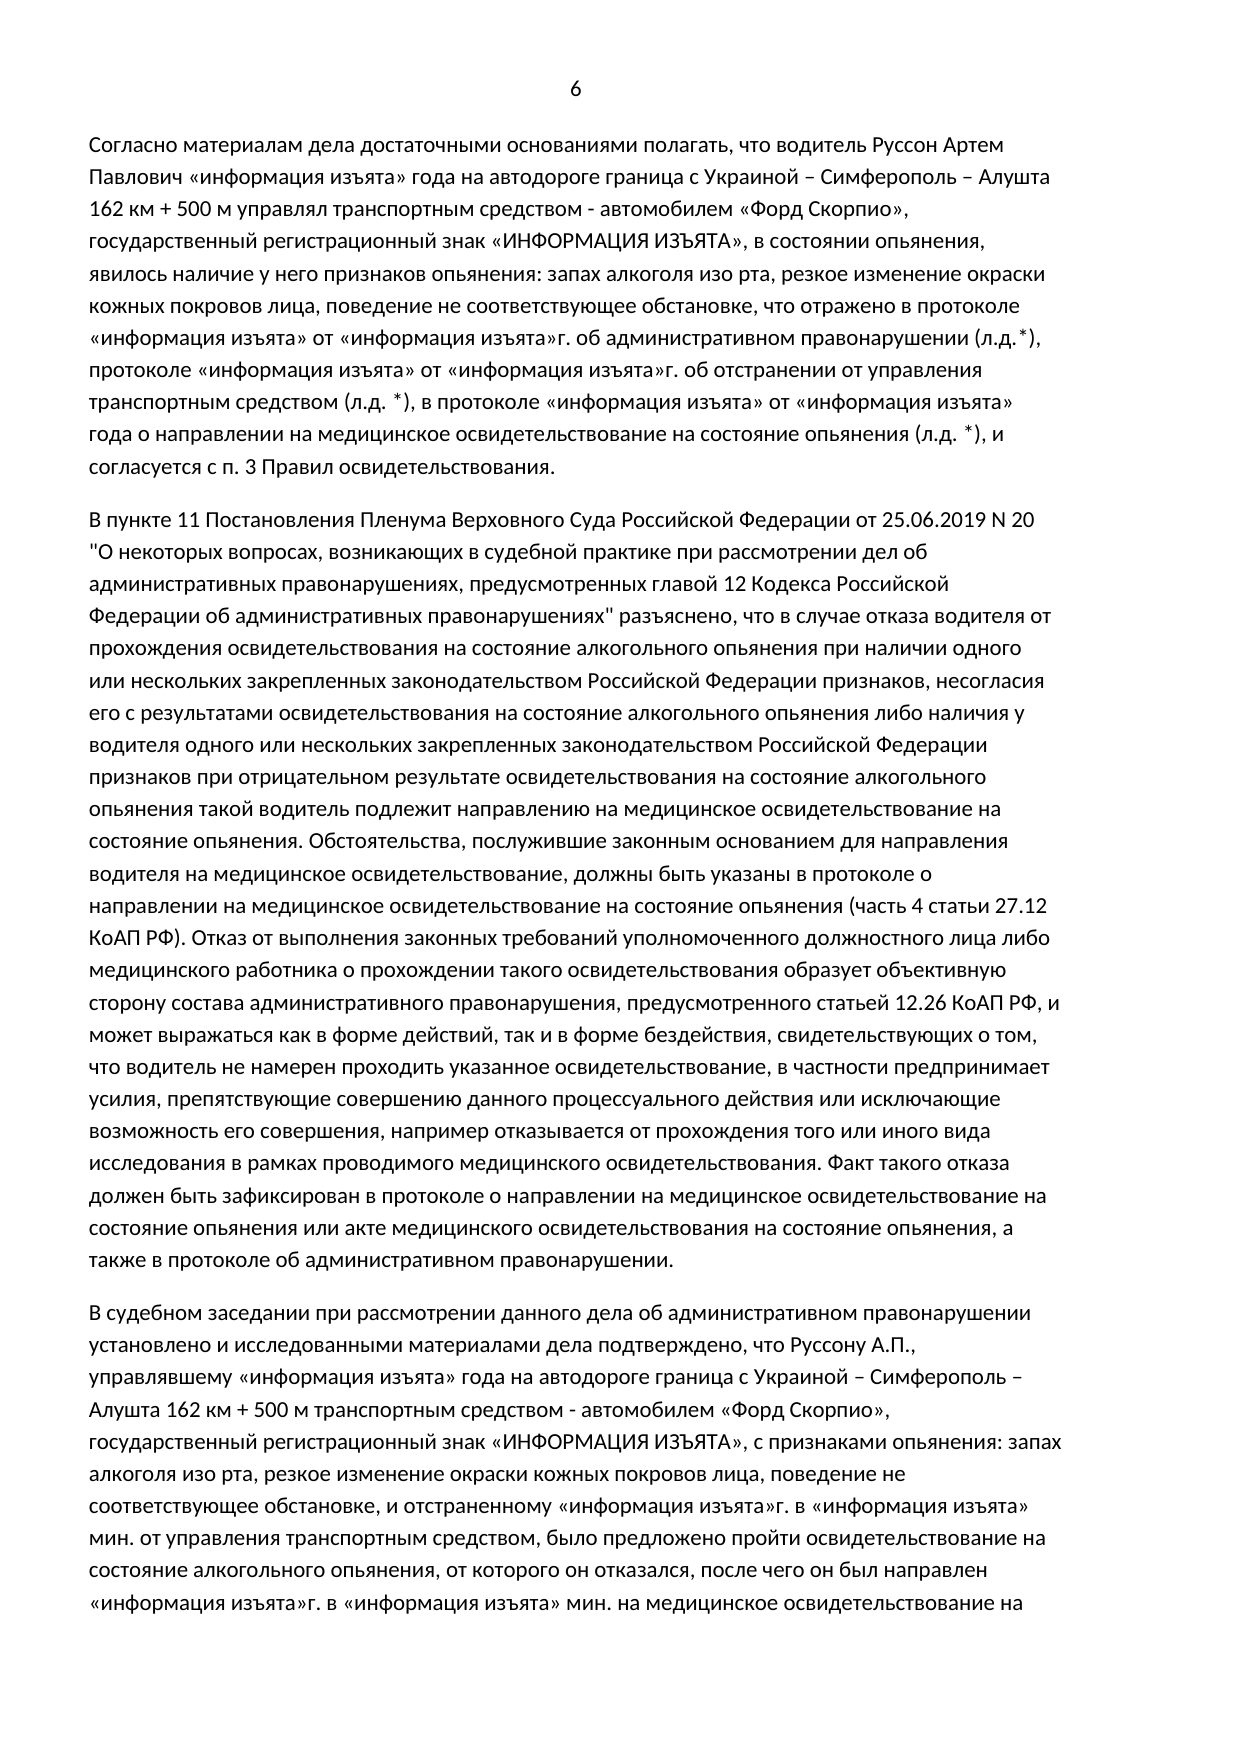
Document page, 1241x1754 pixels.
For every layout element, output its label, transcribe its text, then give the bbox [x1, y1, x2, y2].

text Согласно материалам дела достаточными основаниями полагать, что водитель Руссон Артем Павлович «информация изъята» года на автодороге граница с Украиной – Симферополь – Алушта 162 км + 500 м управлял транспортным средством - автомобилем «Форд Скорпио», государственный регистрационный знак «ИНФОРМАЦИЯ ИЗЪЯТА», в состоянии опьянения, явилось наличие у него признаков опьянения: запах алкоголя изо рта, резкое изменение окраски кожных покровов лица, поведение не соответствующее обстановке, что отражено в протоколе «информация изъята» от «информация изъята»г. об административном правонарушении (л.д.*), протоколе «информация изъята» от «информация изъята»г. об отстранении от управления транспортным средством (л.д. *), в протоколе «информация изъята» от «информация изъята» года о направлении на медицинское освидетельствование на состояние опьянения (л.д. *), и согласуется с п. 3 Правил освидетельствования. [89, 130, 1063, 480]
text В пункте 11 Постановления Пленума Верховного Суда Российской Федерации от 25.06.2019 N 20 "О некоторых вопросах, возникающих в судебной практике при рассмотрении дел об административных правонарушениях, предусмотренных главой 12 Кодекса Российской Федерации об административных правонарушениях" разъяснено, что в случае отказа водителя от прохождения освидетельствования на состояние алкогольного опьянения при наличии одного или нескольких закрепленных законодательством Российской Федерации признаков, несогласия его с результатами освидетельствования на состояние алкогольного опьянения либо наличия у водителя одного или нескольких закрепленных законодательством Российской Федерации признаков при отрицательном результате освидетельствования на состояние алкогольного опьянения такой водитель подлежит направлению на медицинское освидетельствование на состояние опьянения. Обстоятельства, послужившие законным основанием для направления водителя на медицинское освидетельствование, должны быть указаны в протоколе о направлении на медицинское освидетельствование на состояние опьянения (часть 4 статьи 27.12 КоАП РФ). Отказ от выполнения законных требований уполномоченного должностного лица либо медицинского работника о прохождении такого освидетельствования образует объективную сторону состава административного правонарушения, предусмотренного статьей 12.26 КоАП РФ, и может выражаться как в форме действий, так и в форме бездействия, свидетельствующих о том, что водитель не намерен проходить указанное освидетельствование, в частности предпринимает усилия, препятствующие совершению данного процессуального действия или исключающие возможность его совершения, например отказывается от прохождения того или иного вида исследования в рамках проводимого медицинского освидетельствования. Факт такого отказа должен быть зафиксирован в протоколе о направлении на медицинское освидетельствование на состояние опьянения или акте медицинского освидетельствования на состояние опьянения, а также в протоколе об административном правонарушении. [89, 505, 1063, 1273]
